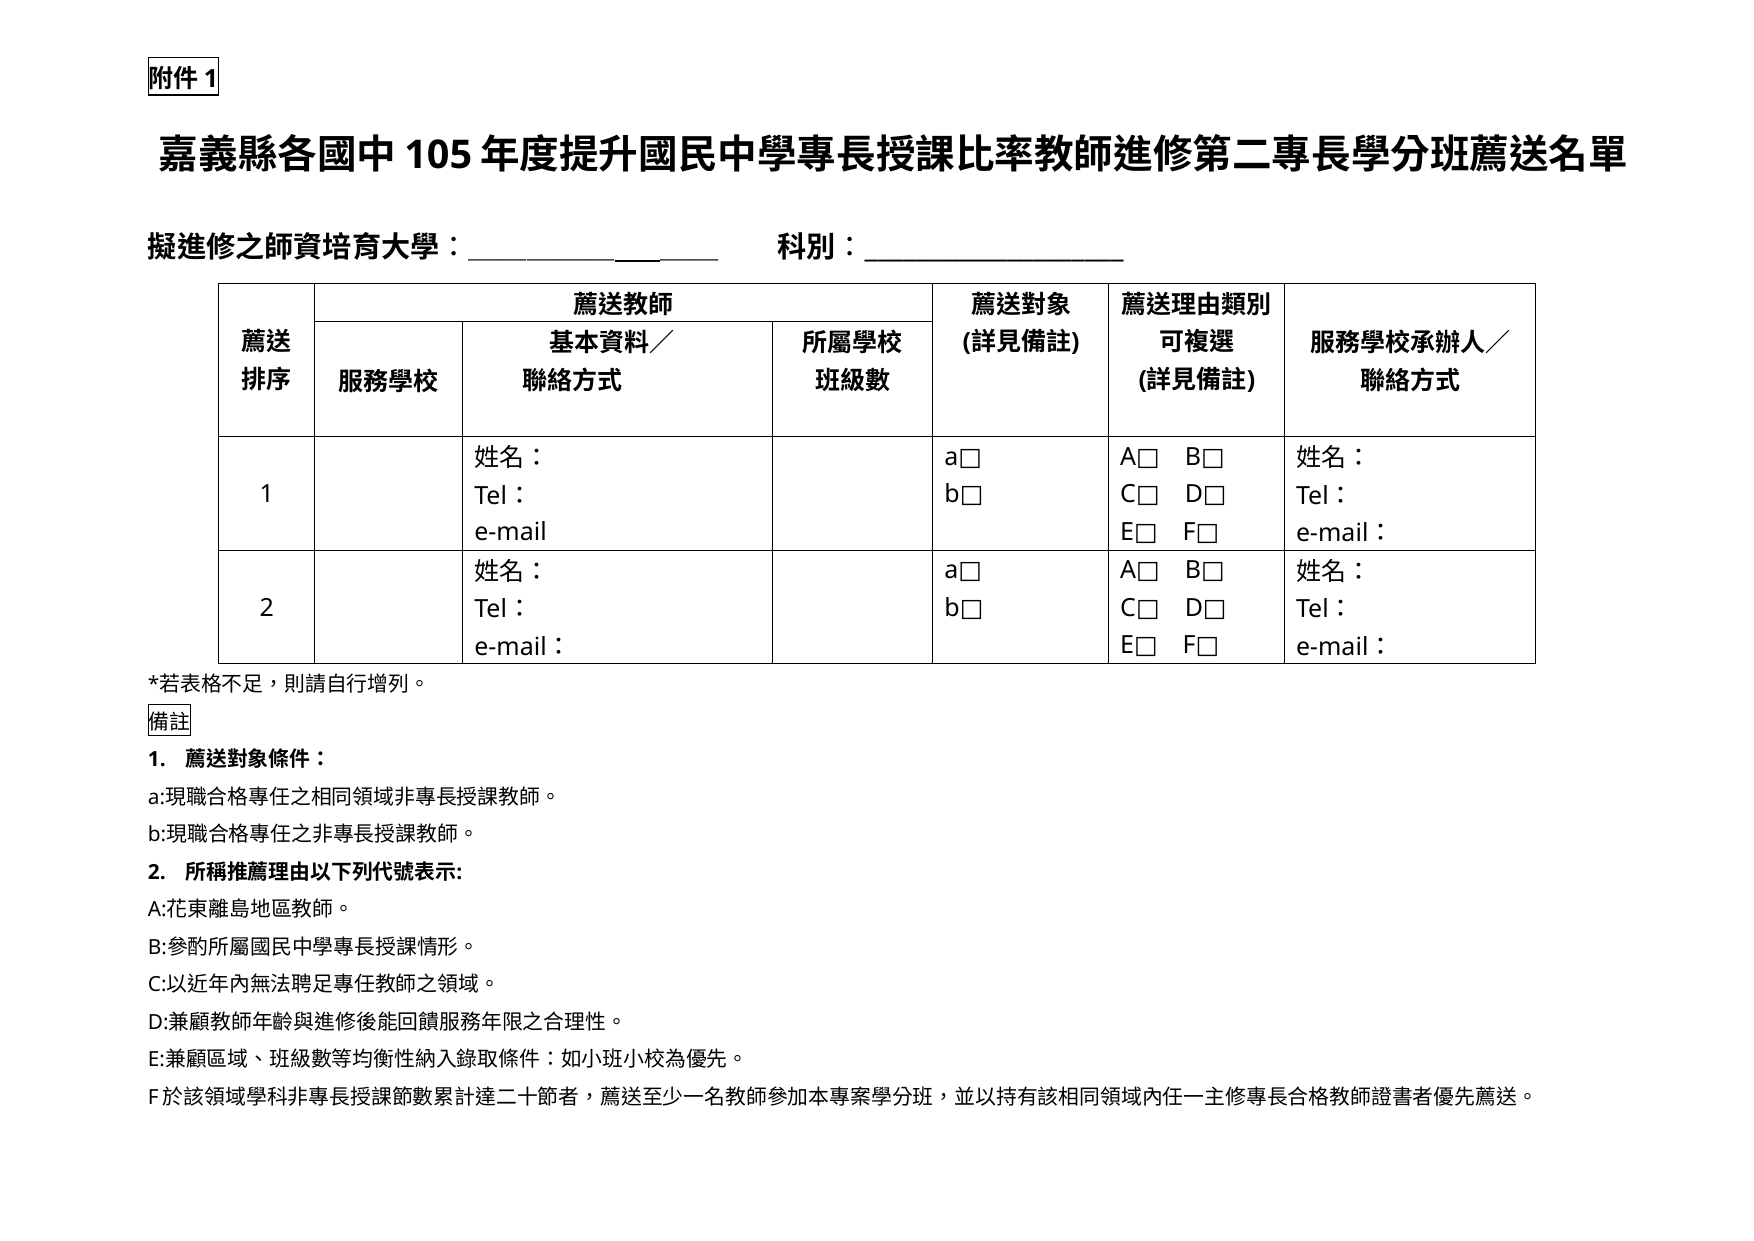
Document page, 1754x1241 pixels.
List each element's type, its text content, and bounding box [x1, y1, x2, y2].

table_cell 姓名： Tel： e-mail： [463, 551, 772, 663]
table_cell 服務學校 [315, 322, 462, 436]
table_cell 1 [219, 437, 314, 549]
text 嘉義縣各國中105年度提升國民中學專長授課比率教師進修第二專長學分班薦送名單 [148, 114, 1639, 189]
text a:現職合格專任之相同領域非專長授課教師。 [148, 777, 1606, 814]
text F於該領域學科非專長授課節數累計達二十節者，薦送至少一名教師參加本專案學分班，並以持有該相同領域內任一主修專長合格教師證書者優先薦送。 [148, 1077, 1606, 1114]
table_header 薦送 排序 [219, 284, 314, 436]
table_cell a□ b□ [933, 437, 1108, 549]
table_cell 2 [219, 551, 314, 663]
text B:參酌所屬國民中學專長授課情形。 [148, 927, 1606, 964]
text A:花東離島地區教師。 [148, 889, 1606, 927]
text 附件1 [148, 39, 1606, 114]
text E:兼顧區域、班級數等均衡性納入錄取條件：如小班小校為優先。 [148, 1039, 1606, 1077]
table_cell 所屬學校 班級數 [773, 322, 932, 436]
text *若表格不足，則請自行增列。 [148, 664, 1606, 702]
table_cell [315, 437, 462, 549]
table_cell A□ B□ C□ D□ E□ F□ [1109, 437, 1284, 549]
table_cell a□ b□ [933, 551, 1108, 663]
table_header 薦送對象 (詳見備註) [933, 284, 1108, 436]
table_cell [315, 551, 462, 663]
text C:以近年內無法聘足專任教師之領域。 [148, 964, 1606, 1002]
list 薦送對象條件： [148, 739, 1606, 777]
text b:現職合格專任之非專長授課教師。 [148, 814, 1606, 852]
text D:兼顧教師年齡與進修後能回饋服務年限之合理性。 [148, 1002, 1606, 1039]
text 備註 [148, 702, 1606, 739]
table_cell [773, 551, 932, 663]
table_header 薦送理由類別 可複選 (詳見備註) [1109, 284, 1284, 436]
table_header 服務學校承辦人／ 聯絡方式 [1285, 284, 1535, 436]
table_cell 姓名： Tel： e-mail： [1285, 437, 1535, 549]
table_header 薦送教師 [315, 284, 932, 321]
table_cell [773, 437, 932, 549]
table_cell A□ B□ C□ D□ E□ F□ [1109, 551, 1284, 663]
table_cell 姓名： Tel： e-mail [463, 437, 772, 549]
table_cell 基本資料／ 聯絡方式 [463, 322, 772, 436]
list 所稱推薦理由以下列代號表示: [148, 852, 1606, 889]
text 擬進修之師資培育大學：＿＿＿＿＿ ＿＿ 科別：____________________ [148, 208, 1606, 283]
table_cell 姓名： Tel： e-mail： [1285, 551, 1535, 663]
